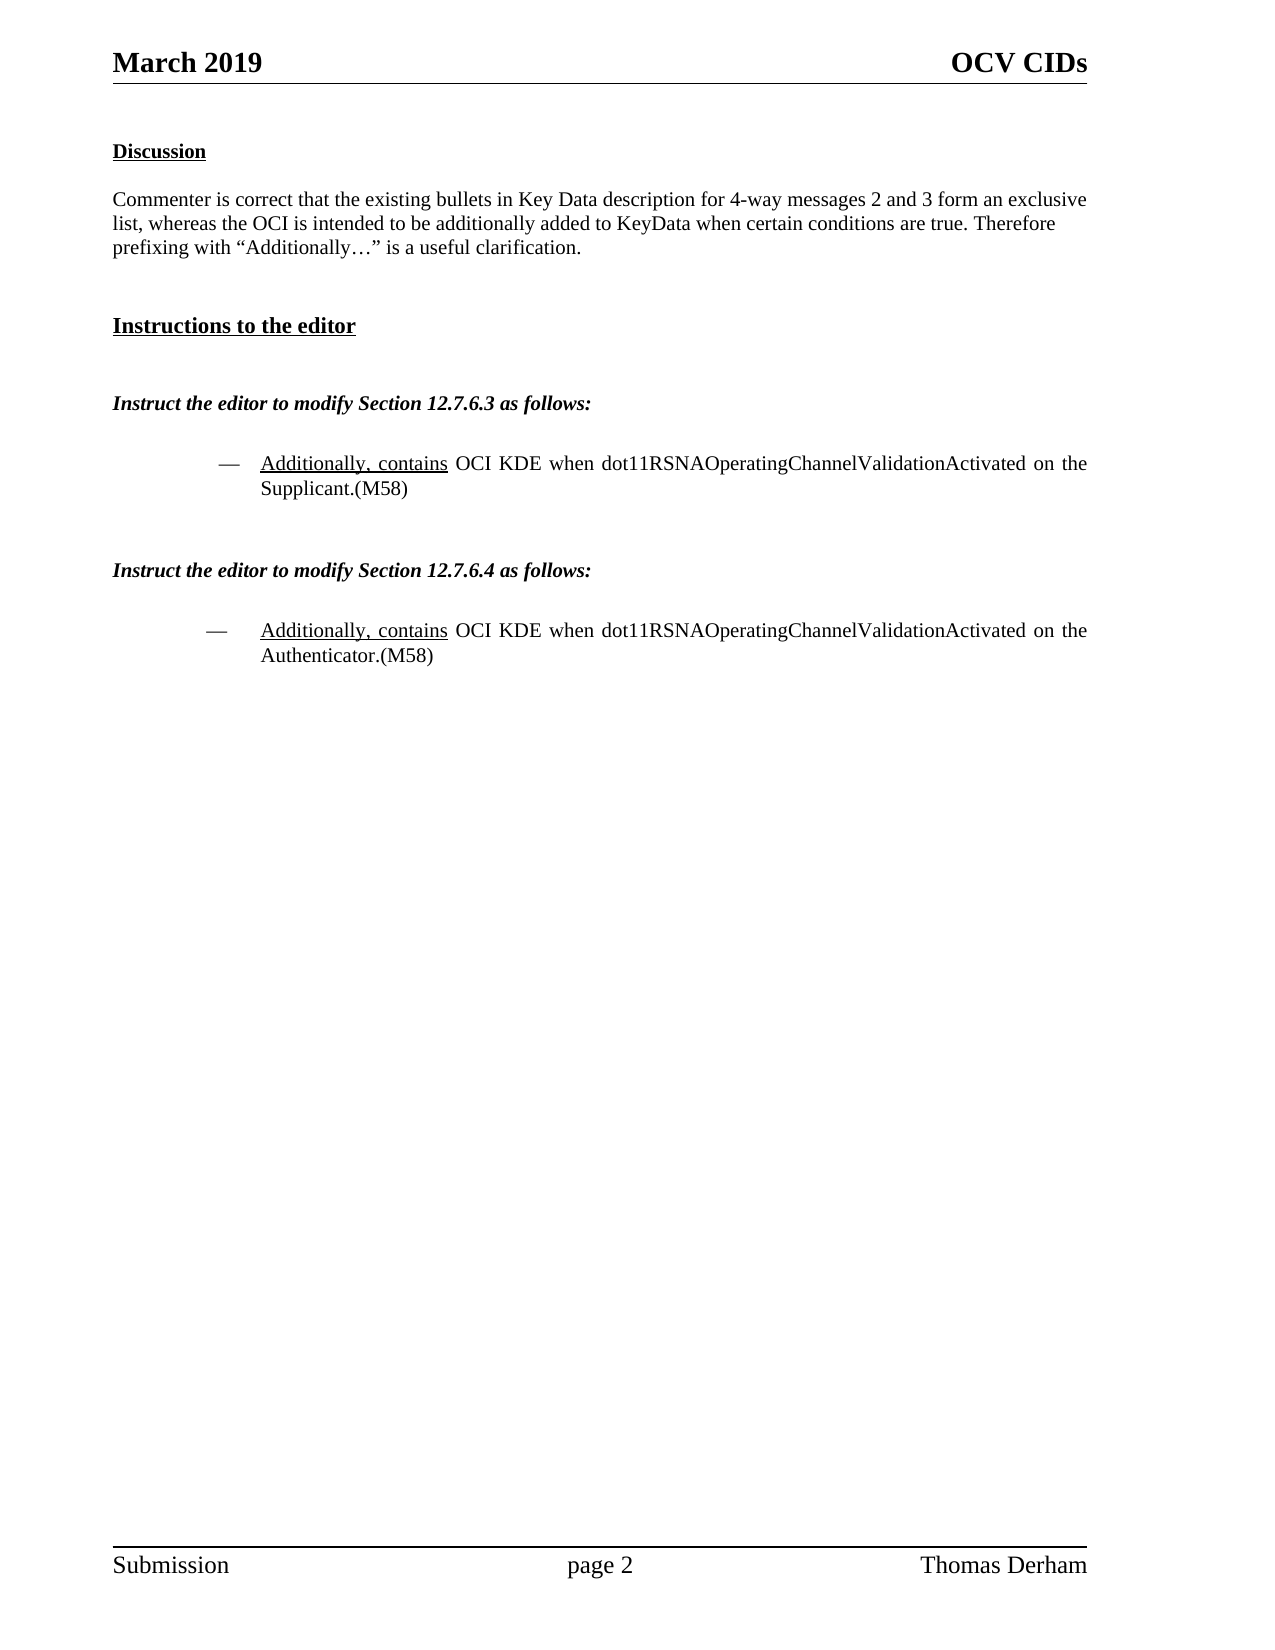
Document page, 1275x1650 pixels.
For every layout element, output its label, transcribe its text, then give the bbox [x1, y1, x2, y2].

list Additionally, contains OCI KDE when dot11RSNAOperatingChannelValidationActivated on the Supplicant.(M58) [219, 450, 1087, 500]
list Additionally, contains OCI KDE when dot11RSNAOperatingChannelValidationActivated on the Authenticator.(M58) [206, 617, 1087, 667]
text Instructions to the editor [112, 312, 1087, 338]
text Commenter is correct that the existing bullets in Key Data description for 4-way messages 2 and 3 form an exclusive list, whereas the OCI is intended to be additionally added to KeyData when certain conditions are true. Therefore prefixing with “Additionally…” is a useful clarification. [112, 187, 1087, 259]
text Instruct the editor to modify Section 12.7.6.3 as follows: [112, 391, 1087, 415]
text Discussion [112, 139, 1087, 163]
text Instruct the editor to modify Section 12.7.6.4 as follows: [112, 558, 1087, 582]
